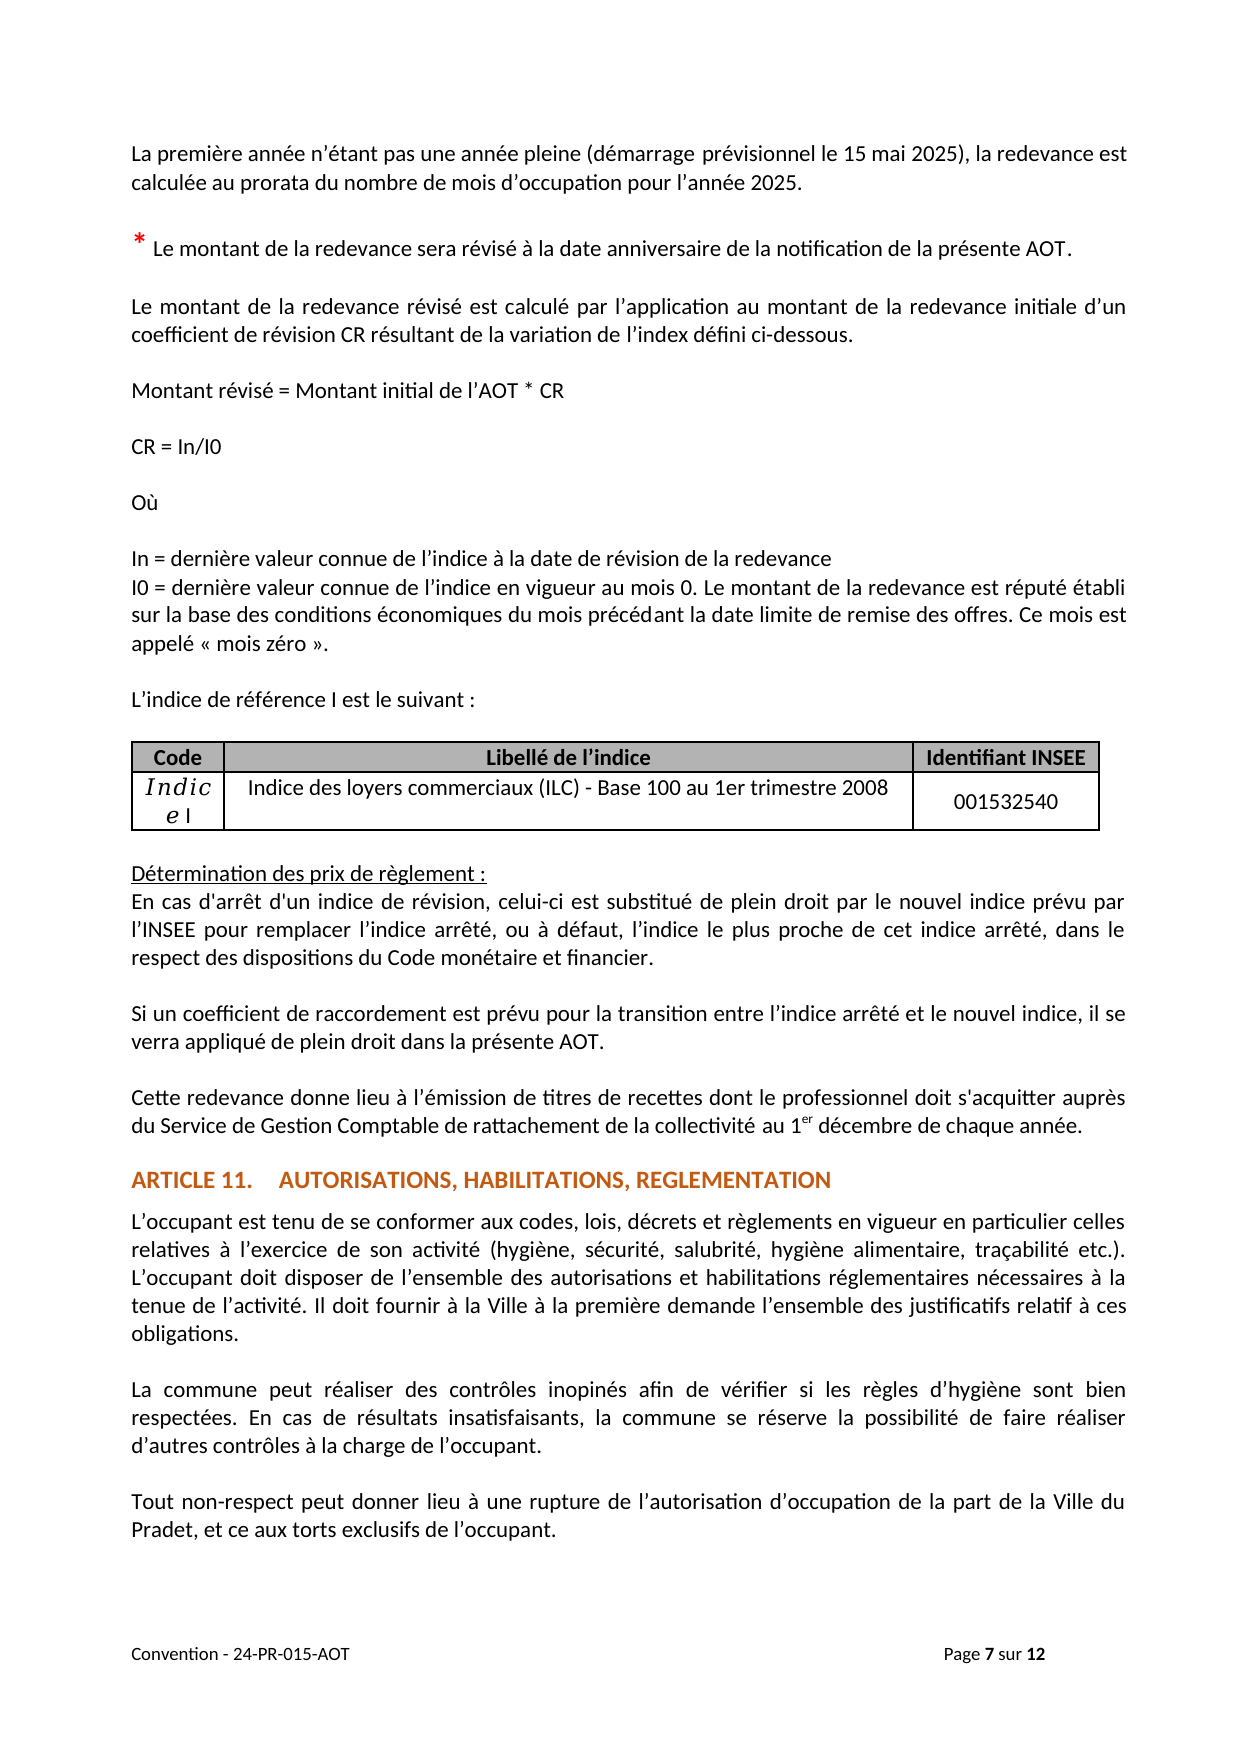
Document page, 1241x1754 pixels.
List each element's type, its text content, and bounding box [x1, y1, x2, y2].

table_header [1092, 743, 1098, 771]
text L’occupant est tenu de se conformer aux codes, lois, décrets et règlements en vigueur en particulier celles relatives à l’exercice de son activité (hygiène, sécurité, salubrité, hygiène alimentaire, traçabilité etc.). L’occupant doit disposer de l’ensemble des autorisations et habilitations réglementaires nécessaires à la tenue de l’activité. Il doit fournir à la Ville à la première demande l’ensemble des justificatifs relatif à ces obligations. [131, 1207, 1128, 1347]
text Si un coefficient de raccordement est prévu pour la transition entre l’indice arrêté et le nouvel indice, il se verra appliqué de plein droit dans la présente AOT. [131, 999, 1128, 1055]
table_cell Indice des loyers commerciaux (ILC) - Base 100 au 1er trimestre 2008 [225, 773, 912, 829]
text En cas d'arrêt d'un indice de révision, celui-ci est substitué de plein droit par le nouvel indice prévu par l’INSEE pour remplacer l’indice arrêté, ou à défaut, l’indice le plus proche de cet indice arrêté, dans le respect des dispositions du Code monétaire et financier. [131, 887, 1128, 971]
text CR = In/I0 [131, 432, 1128, 461]
table_cell 001532540 [914, 773, 1098, 829]
text I0 = dernière valeur connue de l’indice en vigueur au mois 0. Le montant de la redevance est réputé établi sur la base des conditions économiques du mois précédant la date limite de remise des offres. Ce mois est appelé « mois zéro ». [131, 573, 1128, 657]
text In = dernière valeur connue de l’indice à la date de révision de la redevance [131, 544, 1128, 573]
subtitle AUTORISATIONS, HABILITATIONS, REGLEMENTATION [131, 1164, 1128, 1195]
text La première année n’étant pas une année pleine (démarrage prévisionnel le 15 mai 2025), la redevance est calculée au prorata du nombre de mois d’occupation pour l’année 2025. [131, 139, 1128, 196]
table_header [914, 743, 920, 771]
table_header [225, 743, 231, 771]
text Montant révisé = Montant initial de l’AOT * CR [131, 376, 1128, 404]
text Cette redevance donne lieu à l’émission de titres de recettes dont le professionnel doit s'acquitter auprès du Service de Gestion Comptable de rattachement de la collectivité au 1er décembre de chaque année. [131, 1083, 1128, 1139]
text Tout non-respect peut donner lieu à une rupture de l’autorisation d’occupation de la part de la Ville du Pradet, et ce aux torts exclusifs de l’occupant. [131, 1487, 1128, 1543]
text Le montant de la redevance révisé est calculé par l’application au montant de la redevance initiale d’un coefficient de révision CR résultant de la variation de l’index défini ci-dessous. [131, 292, 1128, 348]
text L’indice de référence I est le suivant : [131, 685, 1128, 713]
text * Le montant de la redevance sera révisé à la date anniversaire de la notification de la présente AOT. [131, 224, 1128, 264]
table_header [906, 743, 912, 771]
table_cell 𝐼𝑛𝑑𝑖𝑐𝑒 I [133, 773, 223, 829]
text Détermination des prix de règlement : [131, 859, 1128, 887]
text Où [131, 488, 1128, 517]
text La commune peut réaliser des contrôles inopinés afin de vérifier si les règles d’hygiène sont bien respectées. En cas de résultats insatisfaisants, la commune se réserve la possibilité de faire réaliser d’autres contrôles à la charge de l’occupant. [131, 1375, 1128, 1459]
